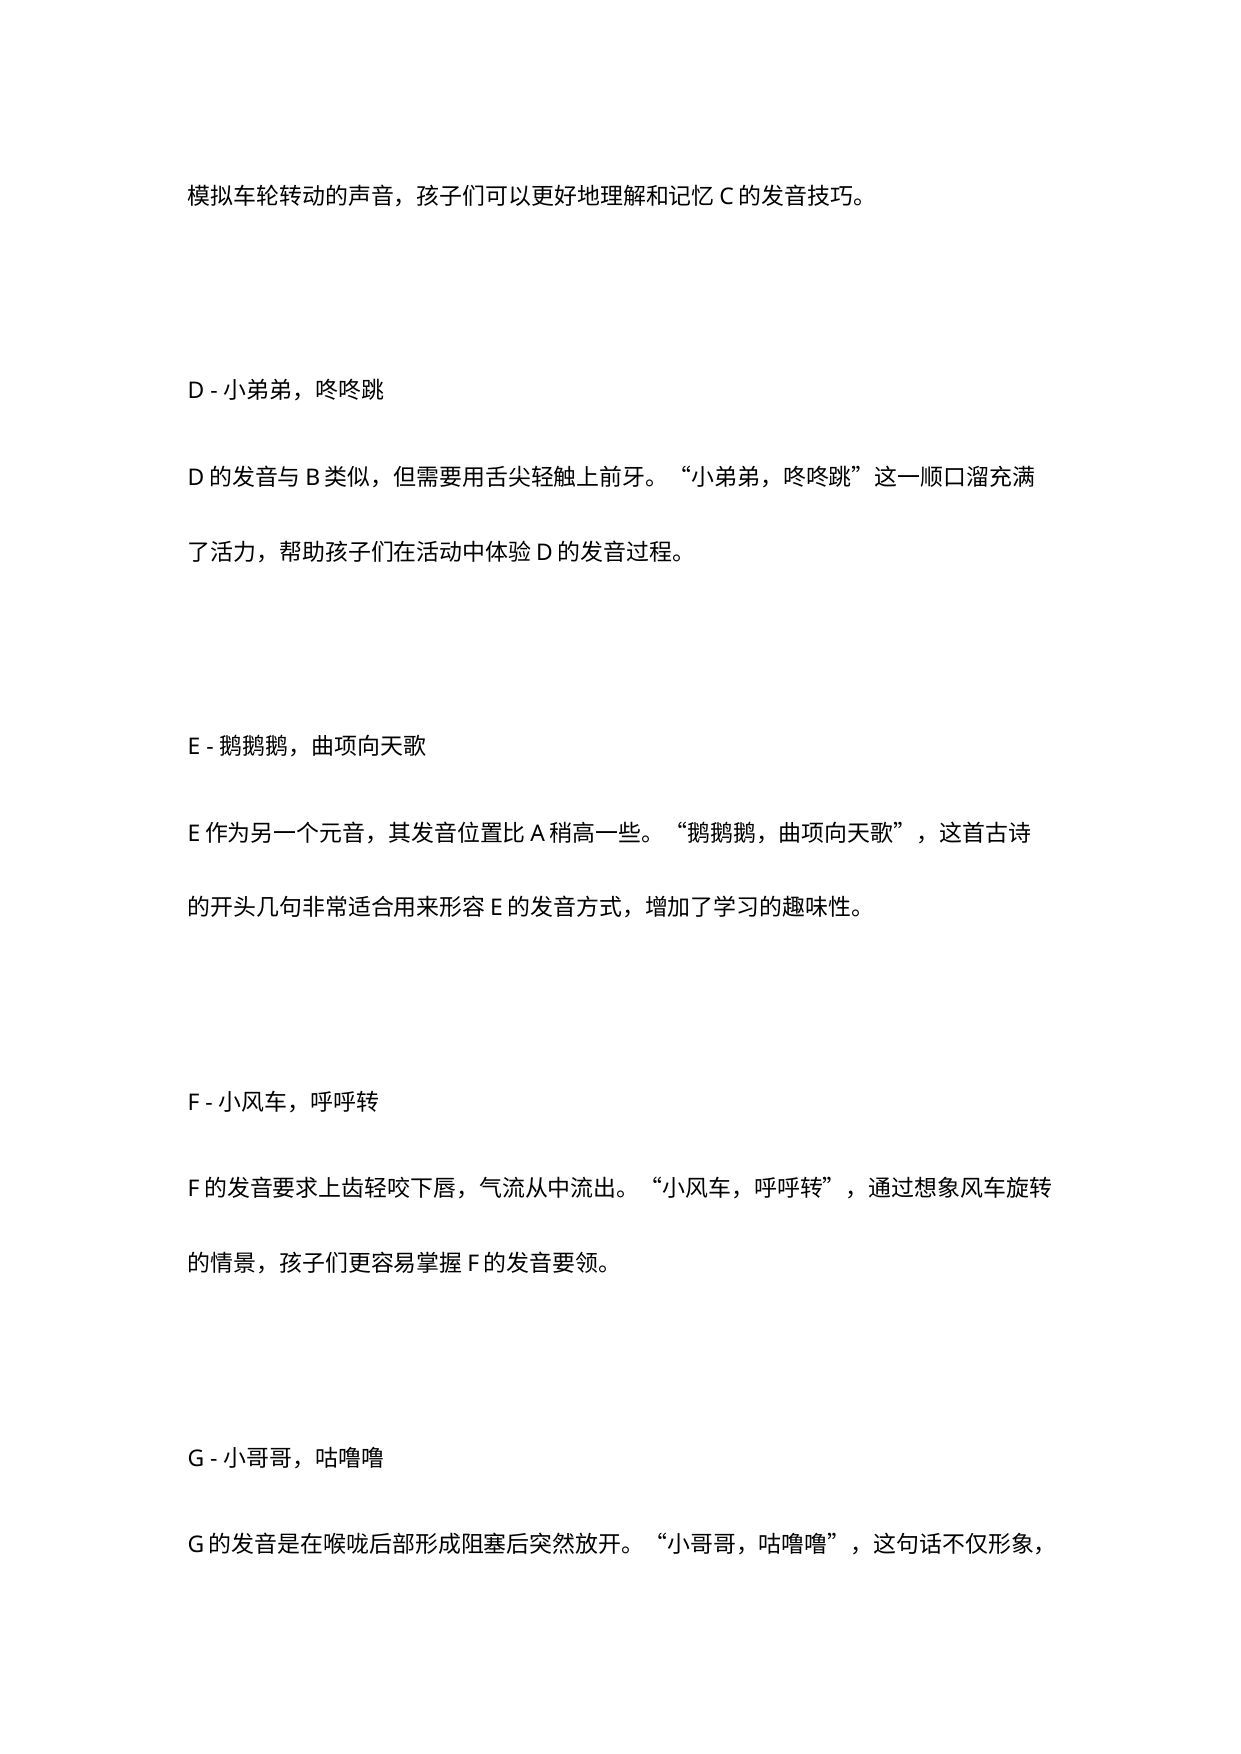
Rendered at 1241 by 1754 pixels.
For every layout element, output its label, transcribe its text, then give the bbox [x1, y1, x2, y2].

text F的发音要求上齿轻咬下唇，气流从中流出。“小风车，呼呼转”，通过想象风车旋转的情景，孩子们更容易掌握F的发音要领。 [187, 1154, 1053, 1294]
text E - 鹅鹅鹅，曲项向天歌 [187, 712, 1053, 777]
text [187, 1510, 1053, 1575]
text G - 小哥哥，咕噜噜 [187, 1423, 1053, 1488]
text E作为另一个元音，其发音位置比A稍高一些。“鹅鹅鹅，曲项向天歌”，这首古诗的开头几句非常适合用来形容E的发音方式，增加了学习的趣味性。 [187, 799, 1053, 938]
text D - 小弟弟，咚咚跳 [187, 356, 1053, 421]
text D的发音与B类似，但需要用舌尖轻触上前牙。“小弟弟，咚咚跳”这一顺口溜充满了活力，帮助孩子们在活动中体验D的发音过程。 [187, 443, 1053, 583]
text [187, 162, 1053, 227]
text F - 小风车，呼呼转 [187, 1068, 1053, 1133]
